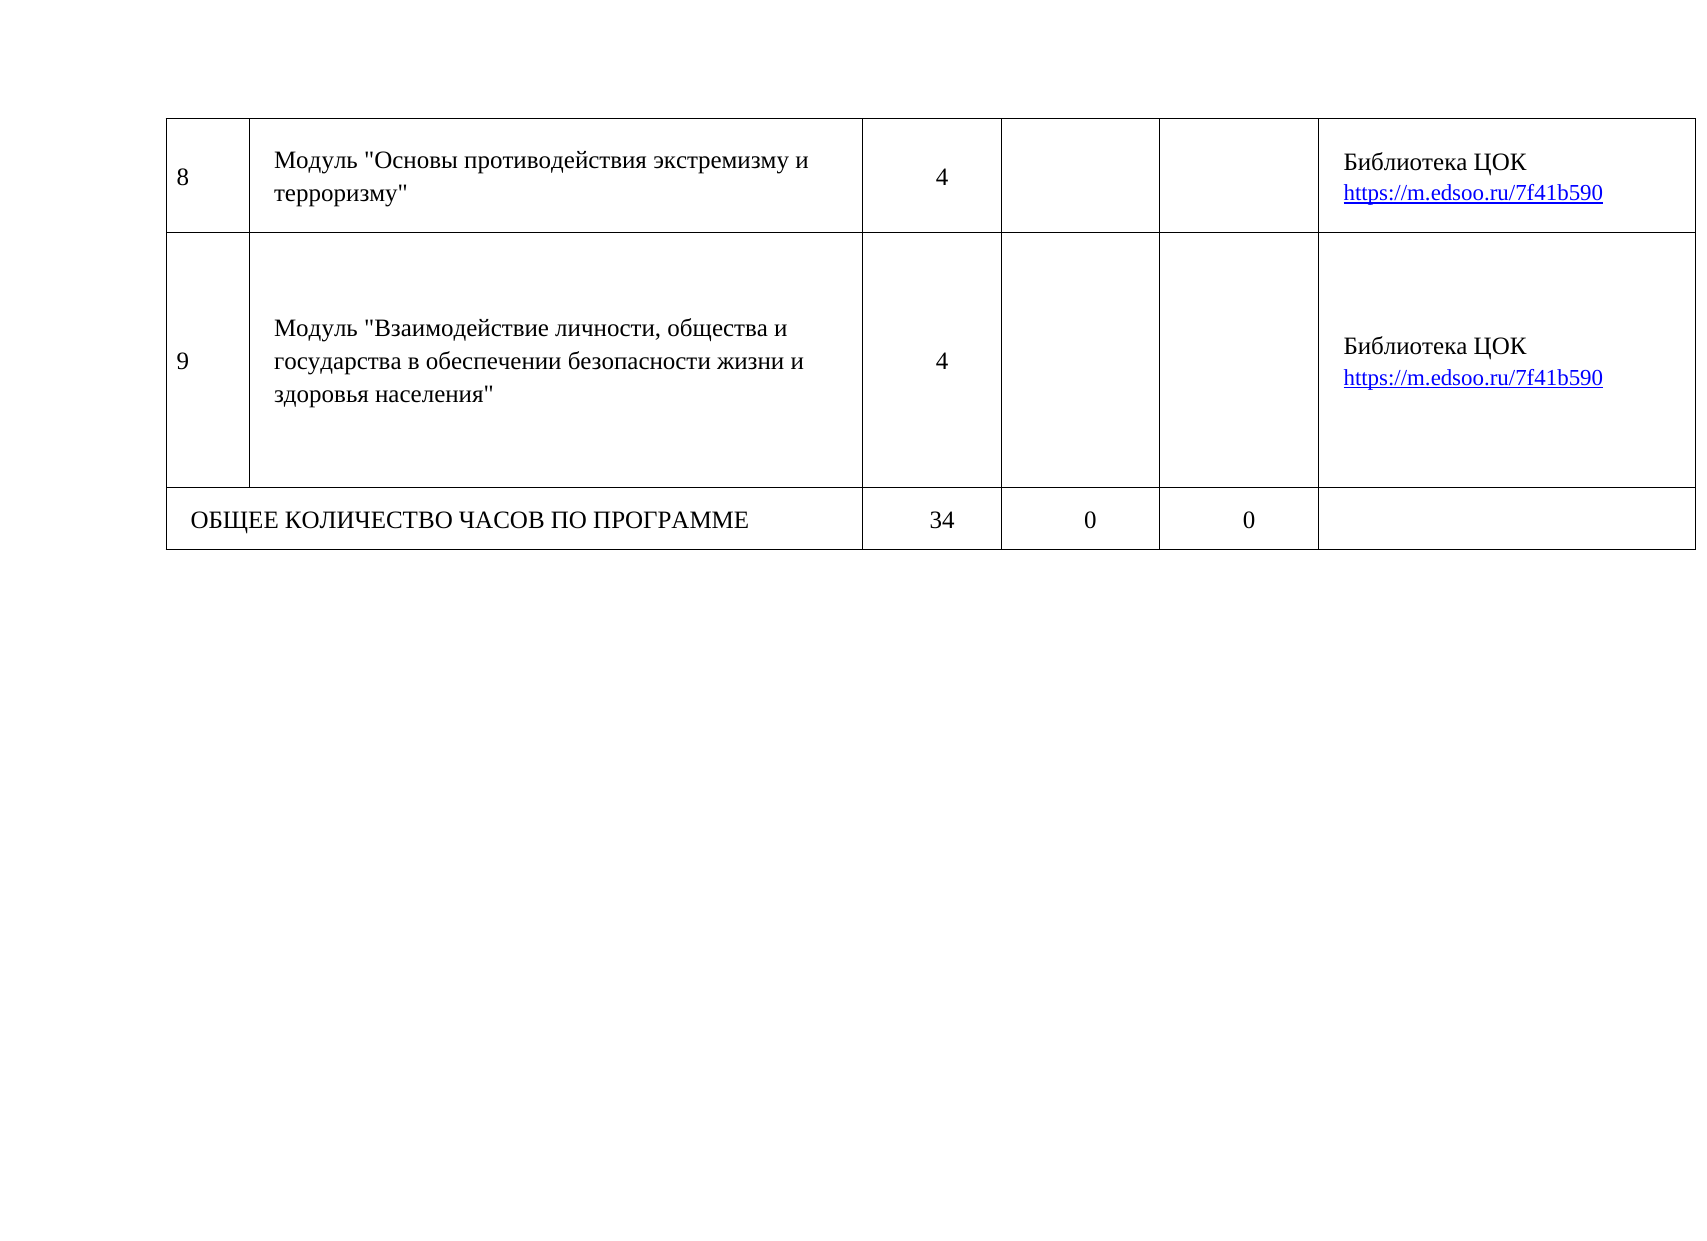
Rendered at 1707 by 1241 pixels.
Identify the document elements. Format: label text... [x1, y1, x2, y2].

table_cell [1002, 233, 1159, 487]
table_cell 4 [863, 233, 1001, 487]
table_cell Модуль "Взаимодействие личности, общества и государства в обеспечении безопасности жизни и здоровья населения" [250, 233, 862, 487]
table_cell 4 [863, 119, 1001, 232]
table_cell 0 [1002, 488, 1159, 549]
table_cell 34 [863, 488, 1001, 549]
table_cell ОБЩЕЕ КОЛИЧЕСТВО ЧАСОВ ПО ПРОГРАММЕ [167, 488, 862, 549]
table_cell [1319, 488, 1695, 549]
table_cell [1319, 233, 1695, 487]
table_cell 0 [1160, 488, 1318, 549]
table_cell [1160, 119, 1318, 232]
table_cell 8 [167, 119, 249, 232]
table_cell [1002, 119, 1159, 232]
table_cell 9 [167, 233, 249, 487]
table_cell [1160, 233, 1318, 487]
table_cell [1319, 119, 1695, 232]
table_cell Модуль "Основы противодействия экстремизму и терроризму" [250, 119, 862, 232]
